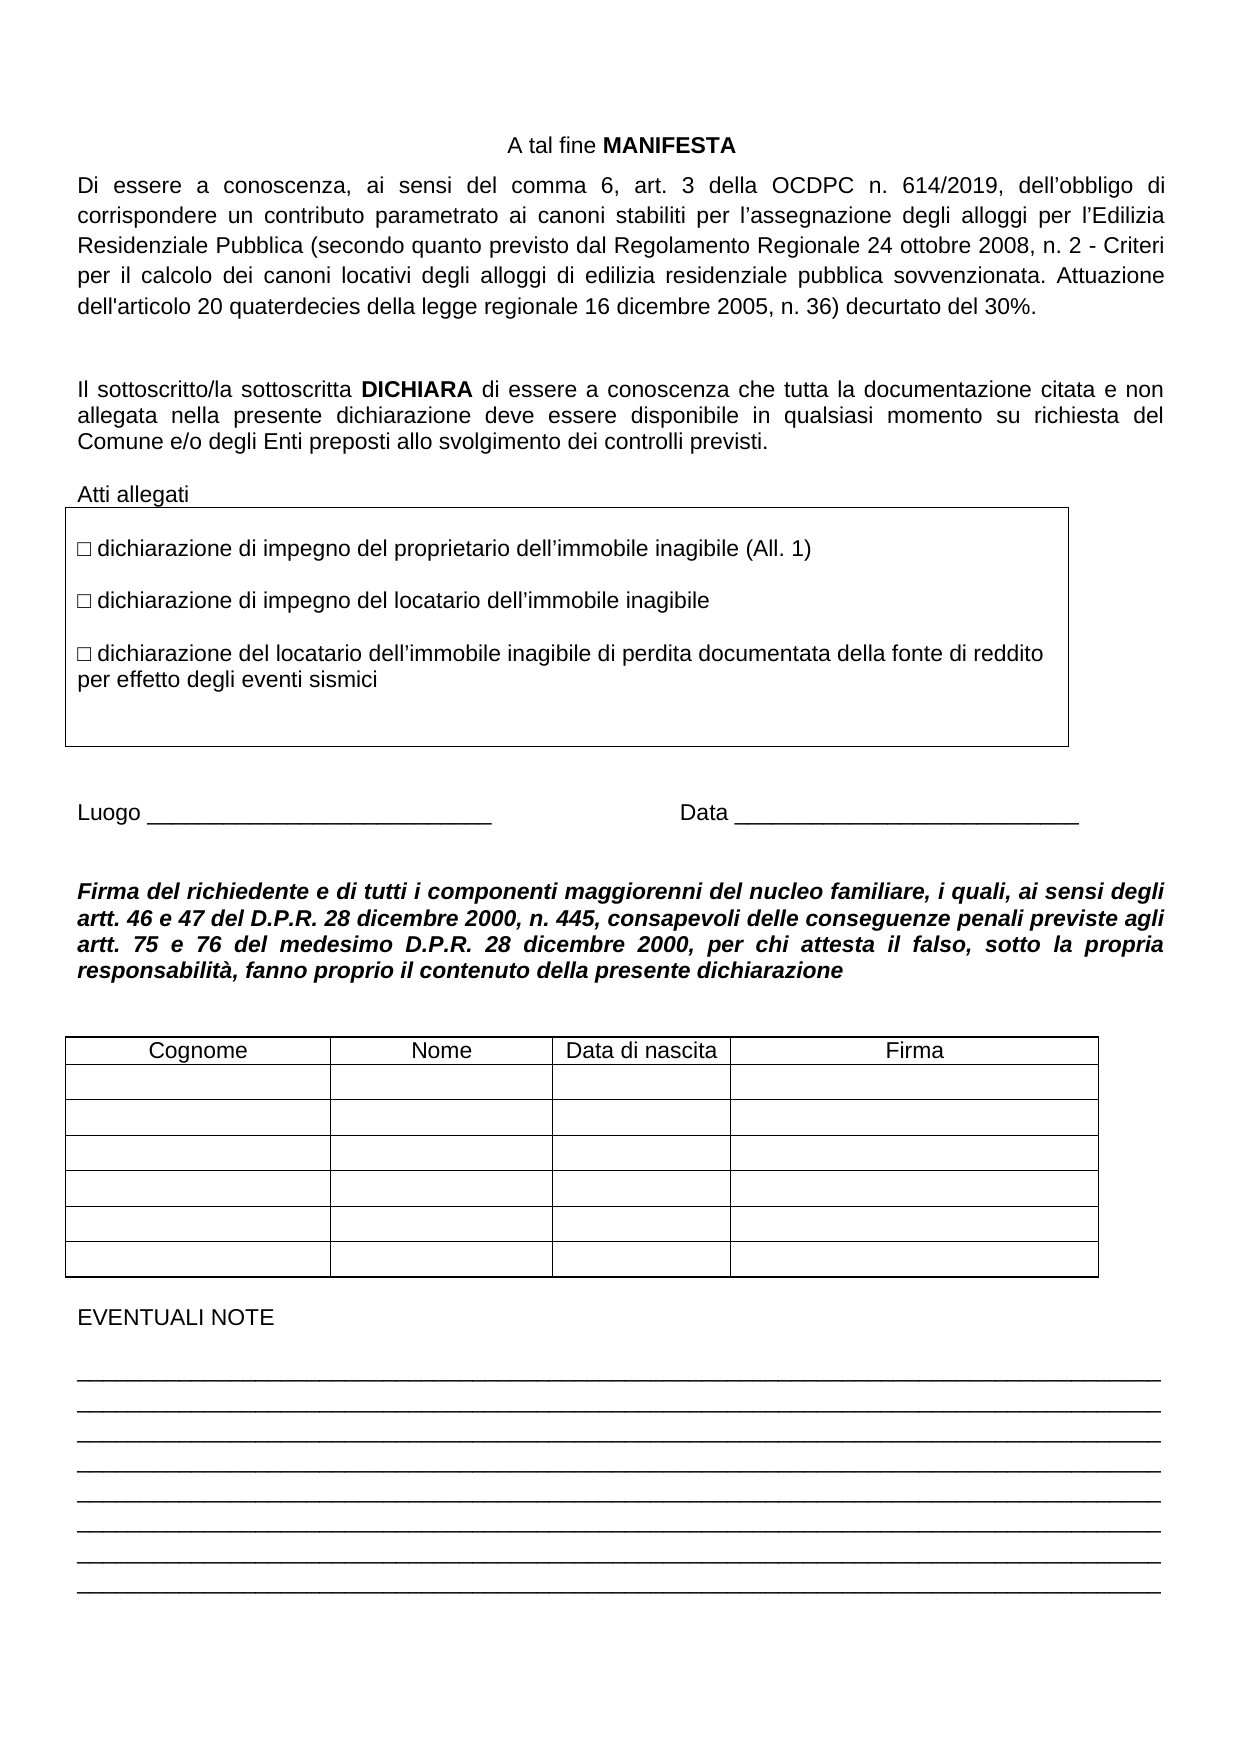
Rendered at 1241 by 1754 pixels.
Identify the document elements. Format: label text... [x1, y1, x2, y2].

table_cell [553, 1065, 730, 1099]
table_cell [331, 1136, 552, 1170]
table_cell [331, 1242, 552, 1276]
text EVENTUALI NOTE [77, 1304, 1165, 1330]
table_cell [331, 1065, 552, 1099]
table_cell [66, 1242, 330, 1276]
text Luogo ___________________________ Data ___________________________ [77, 799, 1165, 826]
text Di essere a conoscenza, ai sensi del comma 6, art. 3 della OCDPC n. 614/2019, dell’obbligo di corrispondere un contributo parametrato ai canoni stabiliti per l’assegnazione degli alloggi per l’Edilizia Residenziale Pubblica (secondo quanto previsto dal Regolamento Regionale 24 ottobre 2008, n. 2 - Criteri per il calcolo dei canoni locativi degli alloggi di edilizia residenziale pubblica sovvenzionata. Attuazione dell'articolo 20 quaterdecies della legge regionale 16 dicembre 2005, n. 36) decurtato del 30%. [77, 172, 1166, 319]
table_header Firma [731, 1038, 1098, 1064]
table_cell [66, 1065, 330, 1099]
table_header □ dichiarazione di impegno del proprietario dell’immobile inagibile (All. 1) □ dichiarazione di impegno del locatario dell’immobile inagibile □ dichiarazione del locatario dell’immobile inagibile di perdita documentata della fonte di reddito per effetto degli eventi sismici [66, 508, 1068, 746]
table_cell [66, 1100, 330, 1135]
table_cell [331, 1207, 552, 1241]
table_cell [731, 1207, 1098, 1241]
table_cell [66, 1171, 330, 1206]
table_cell [331, 1171, 552, 1206]
table_cell [331, 1100, 552, 1135]
table_cell [731, 1171, 1098, 1206]
text A tal fine MANIFESTA [77, 132, 1166, 159]
table_cell [553, 1136, 730, 1170]
table_header Cognome [66, 1038, 330, 1064]
text Atti allegati [77, 481, 1165, 507]
table_cell [731, 1065, 1098, 1099]
table_cell [553, 1207, 730, 1241]
text Firma del richiedente e di tutti i componenti maggiorenni del nucleo familiare, i quali, ai sensi degli artt. 46 e 47 del D.P.R. 28 dicembre 2000, n. 445, consapevoli delle conseguenze penali previste agli artt. 75 e 76 del medesimo D.P.R. 28 dicembre 2000, per chi attesta il falso, sotto la propria responsabilità, fanno proprio il contenuto della presente dichiarazione [77, 878, 1165, 984]
table_cell [731, 1242, 1098, 1276]
table_header Nome [331, 1038, 552, 1064]
text ________________________________________________________________________________________________________________________________________________________________________________________________________________________________________________________________________________________________________________________________________________________________________________________________________________________________________________________________________________________________________________________________________________________________________________________________________________________________________________________________________________________________________ [77, 1356, 1165, 1594]
table_header Data di nascita [553, 1038, 730, 1064]
table_cell [66, 1136, 330, 1170]
text Il sottoscritto/la sottoscritta DICHIARA di essere a conoscenza che tutta la documentazione citata e non allegata nella presente dichiarazione deve essere disponibile in qualsiasi momento su richiesta del Comune e/o degli Enti preposti allo svolgimento dei controlli previsti. [77, 376, 1165, 454]
table_cell [553, 1242, 730, 1276]
table_cell [731, 1136, 1098, 1170]
table_cell [731, 1100, 1098, 1135]
table_cell [553, 1100, 730, 1135]
table_cell [66, 1207, 330, 1241]
table_cell [553, 1171, 730, 1206]
